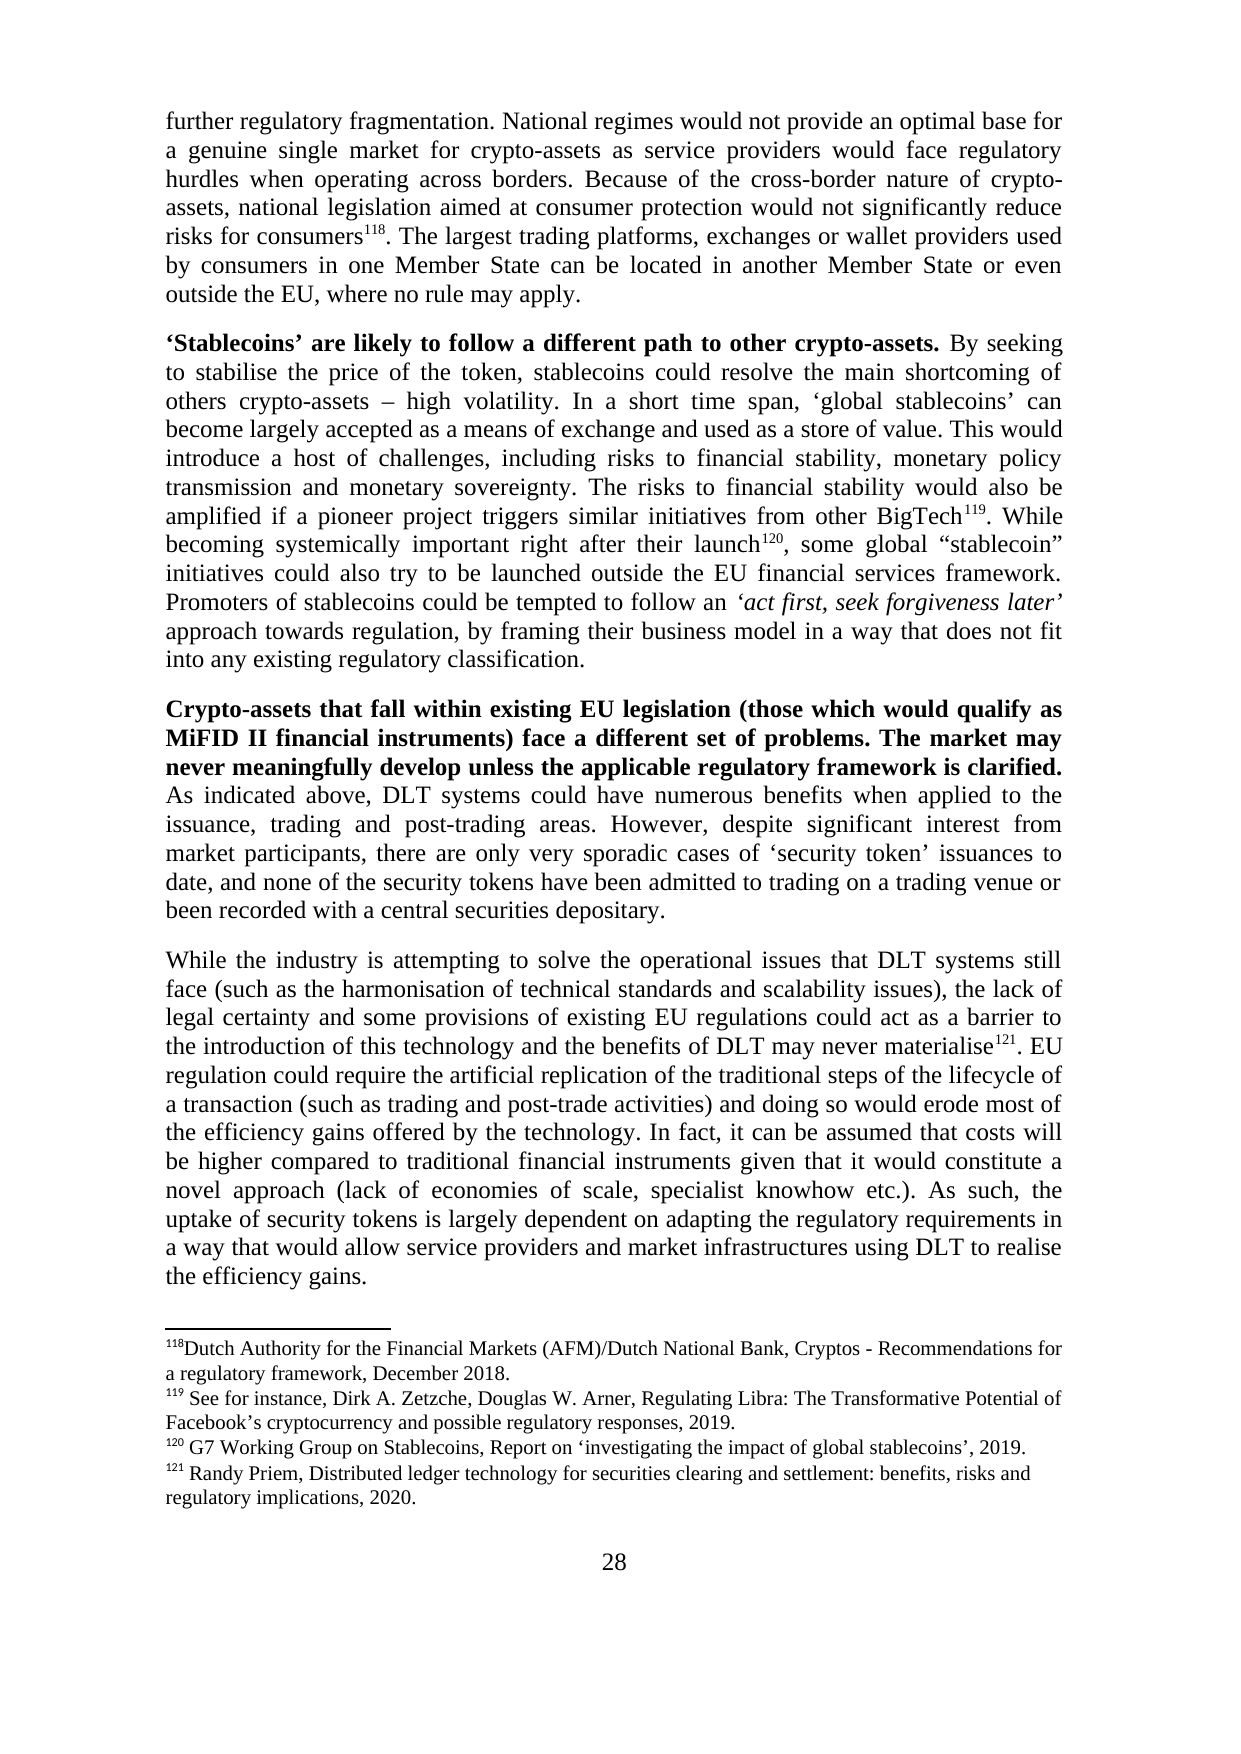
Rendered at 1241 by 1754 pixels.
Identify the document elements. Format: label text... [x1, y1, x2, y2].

text Furthermore, in the absence of regulatory action at EU level, more Member States will pursue reforms at national level to address the problems highlighted above, giving rise to further regulatory fragmentation. National regimes would not provide an optimal base for a genuine single market for crypto-assets as service providers would face regulatory hurdles when operating across borders. Because of the cross-border nature of crypto-assets, national legislation aimed at consumer protection would not significantly reduce risks for consumers. The largest trading platforms, exchanges or wallet providers used by consumers in one Member State can be located in another Member State or even outside the EU, where no rule may apply. [165, 106, 1063, 307]
text ‘Stablecoins’ are likely to follow a different path to other crypto-assets. By seeking to stabilise the price of the token, stablecoins could resolve the main shortcoming of others crypto-assets – high volatility. In a short time span, ‘global stablecoins’ can become largely accepted as a means of exchange and used as a store of value. This would introduce a host of challenges, including risks to financial stability, monetary policy transmission and monetary sovereignty. The risks to financial stability would also be amplified if a pioneer project triggers similar initiatives from other BigTech. While becoming systemically important right after their launch, some global “stablecoin” initiatives could also try to be launched outside the EU financial services framework. Promoters of stablecoins could be tempted to follow an ‘act first, seek forgiveness later’ approach towards regulation, by framing their business model in a way that does not fit into any existing regulatory classification. [165, 328, 1063, 673]
text While the industry is attempting to solve the operational issues that DLT systems still face (such as the harmonisation of technical standards and scalability issues), the lack of legal certainty and some provisions of existing EU regulations could act as a barrier to the introduction of this technology and the benefits of DLT may never materialise. EU regulation could require the artificial replication of the traditional steps of the lifecycle of a transaction (such as trading and post-trade activities) and doing so would erode most of the efficiency gains offered by the technology. In fact, it can be assumed that costs will be higher compared to traditional financial instruments given that it would constitute a novel approach (lack of economies of scale, specialist knowhow etc.). As such, the uptake of security tokens is largely dependent on adapting the regulatory requirements in a way that would allow service providers and market infrastructures using DLT to realise the efficiency gains. [165, 945, 1063, 1290]
text Crypto-assets that fall within existing EU legislation (those which would qualify as MiFID II financial instruments) face a different set of problems. The market may never meaningfully develop unless the applicable regulatory framework is clarified. As indicated above, DLT systems could have numerous benefits when applied to the issuance, trading and post-trading areas. However, despite significant interest from market participants, there are only very sporadic cases of ‘security token’ issuances to date, and none of the security tokens have been admitted to trading on a trading venue or been recorded with a central securities depositary. [165, 694, 1063, 924]
